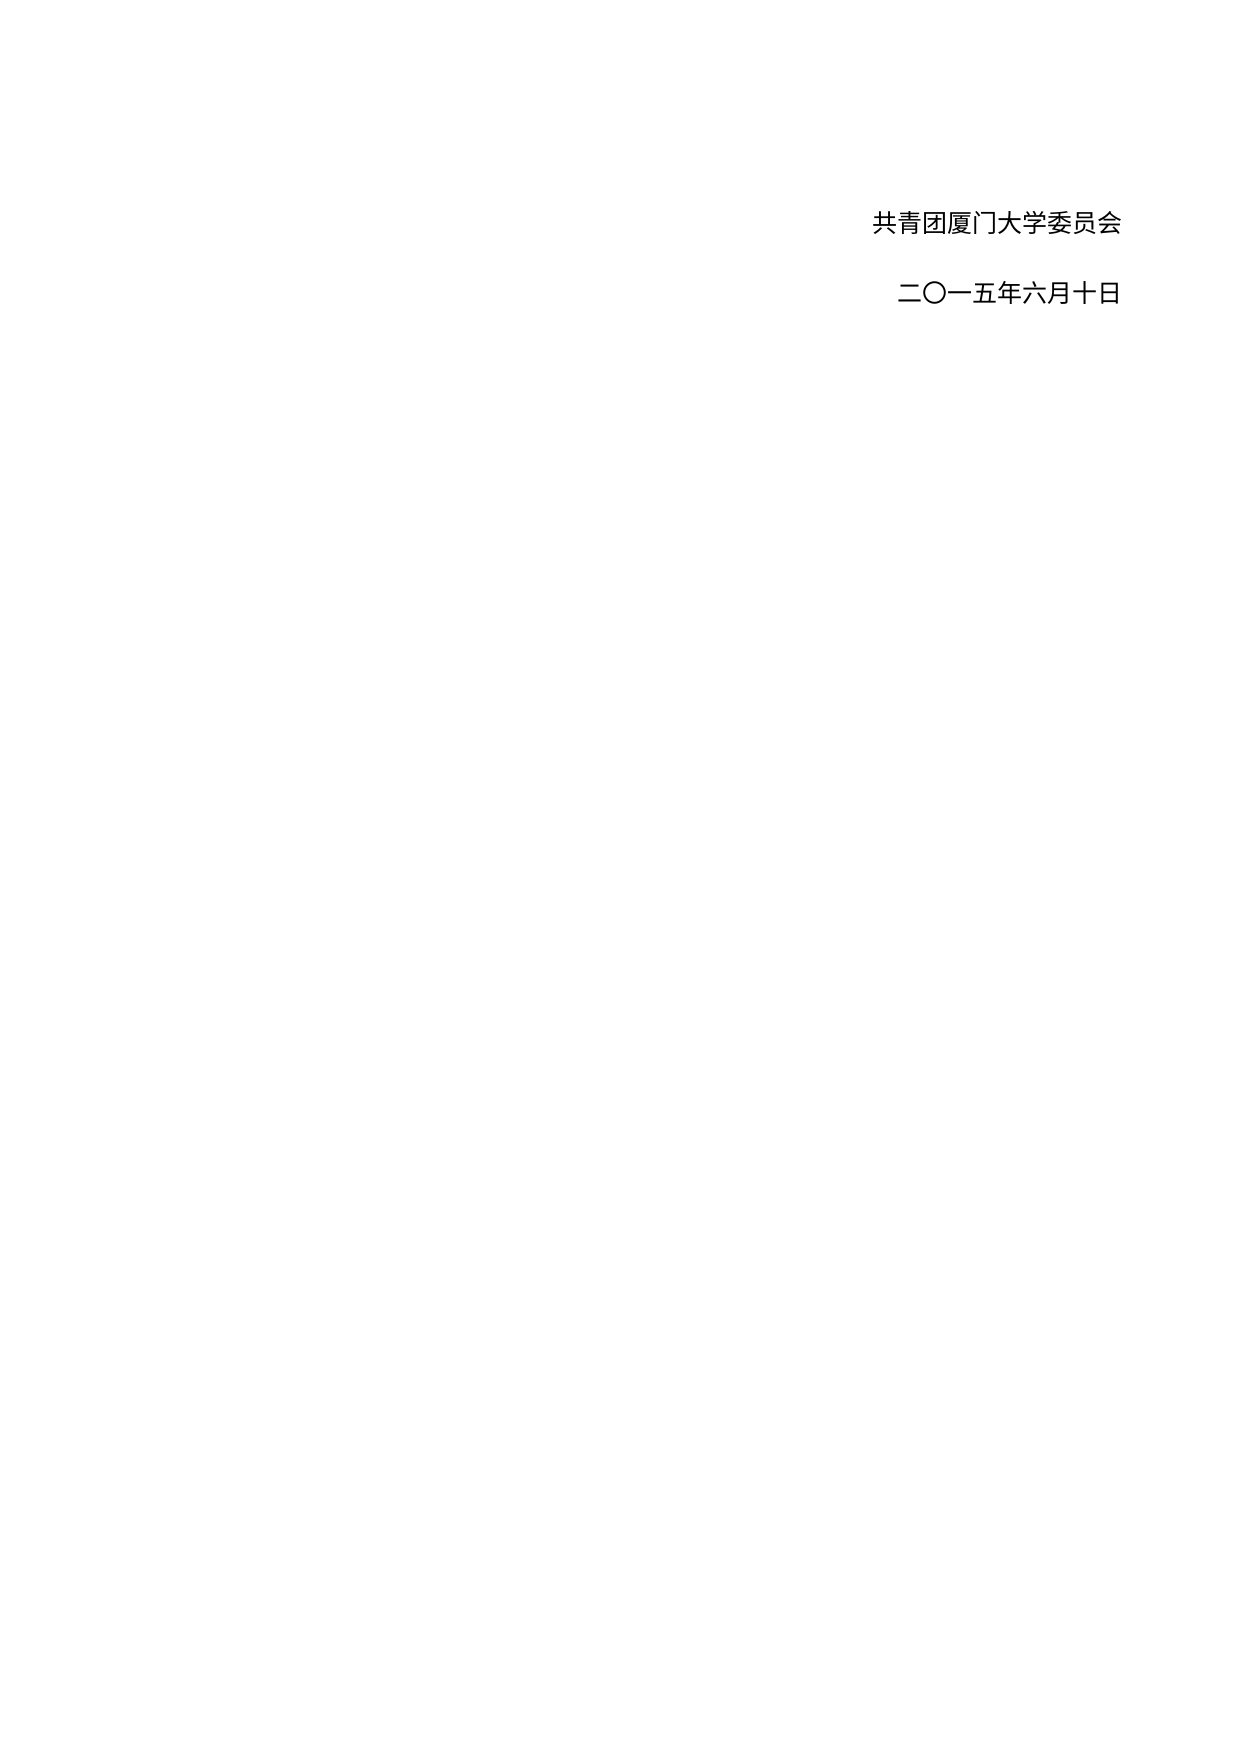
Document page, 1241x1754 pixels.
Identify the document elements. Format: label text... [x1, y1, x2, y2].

text 二〇一五年六月十日 [118, 259, 1122, 324]
text 共青团厦门大学委员会 [118, 189, 1122, 254]
